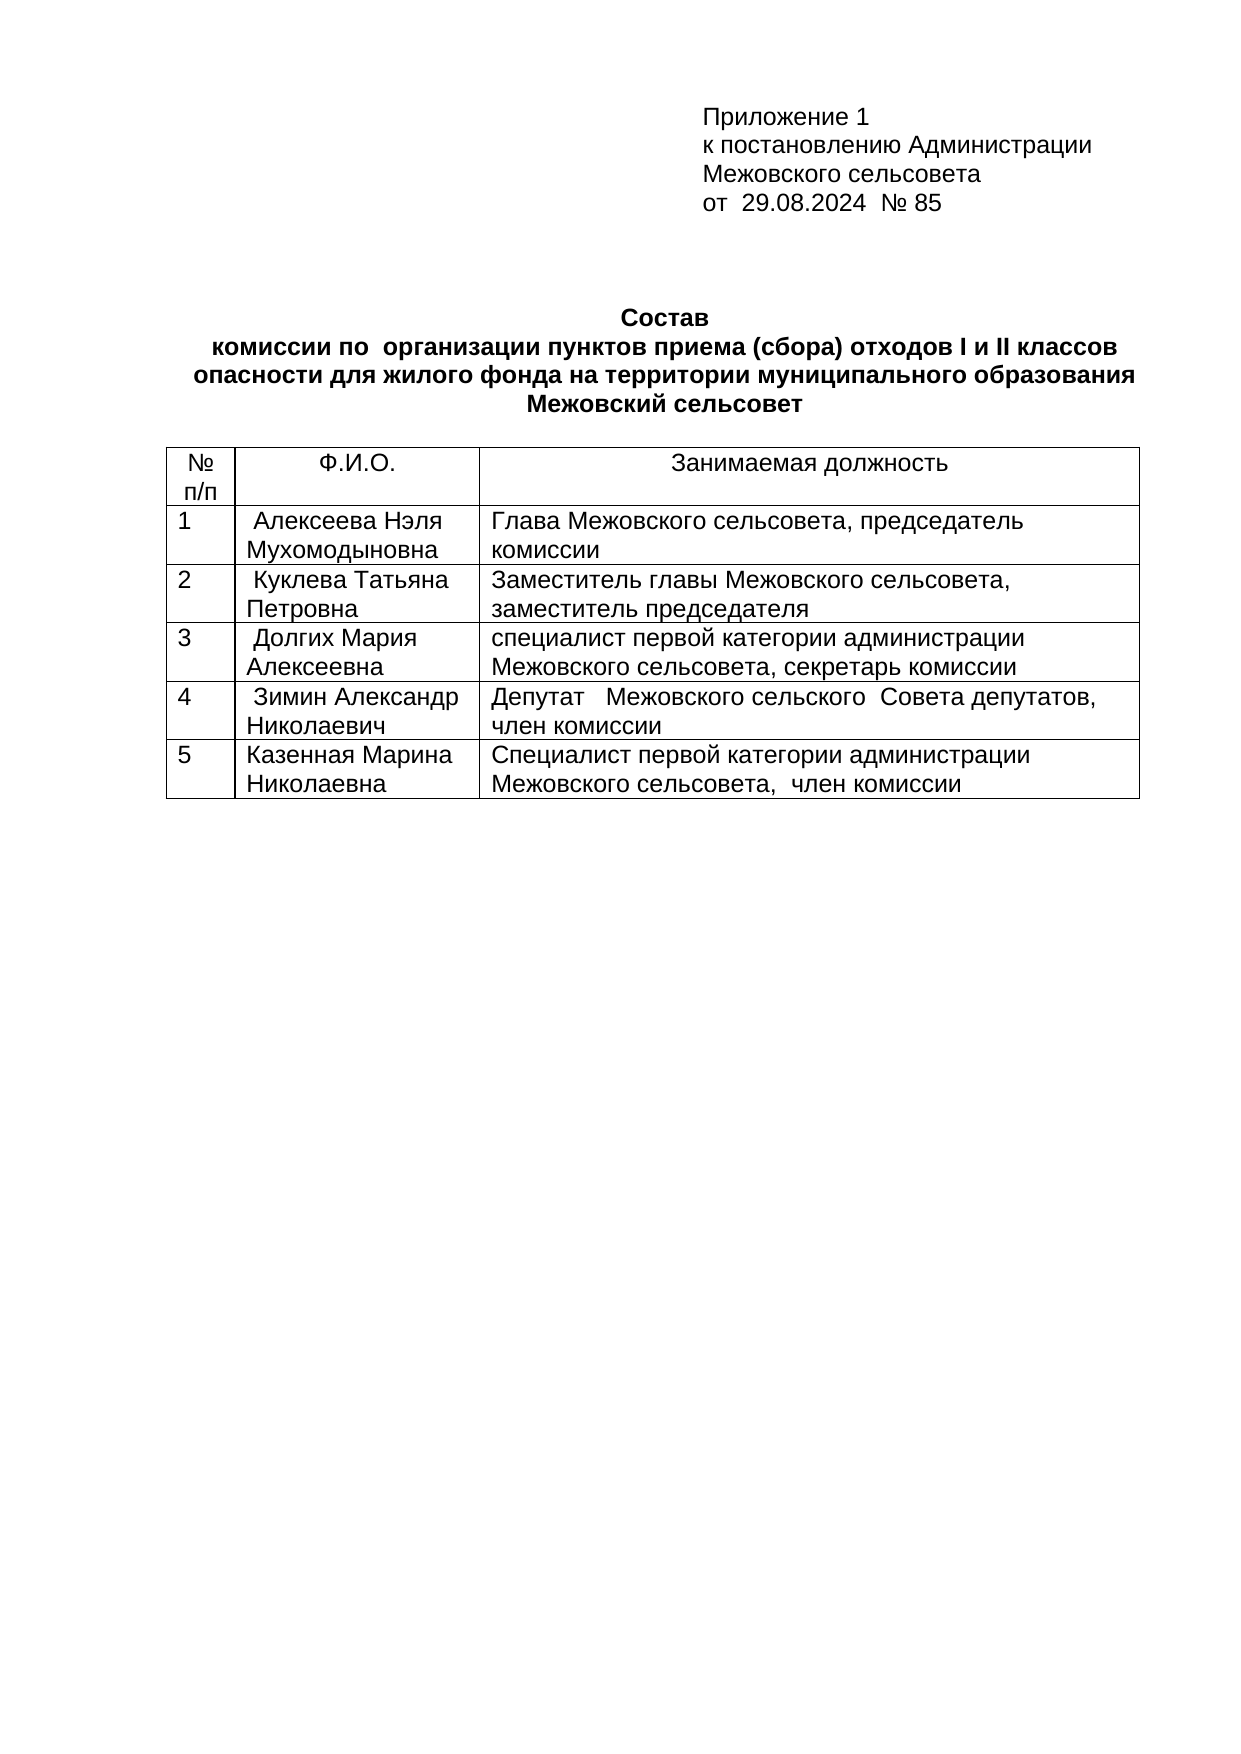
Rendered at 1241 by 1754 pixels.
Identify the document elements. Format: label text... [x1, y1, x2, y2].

table_cell 3 [167, 623, 234, 681]
text от 29.08.2024 № 85 [702, 188, 1152, 217]
table_cell 1 [167, 506, 234, 564]
table_cell Долгих Мария Алексеевна [236, 623, 479, 681]
table_header Ф.И.О. [236, 448, 479, 505]
table_cell Куклева Татьяна Петровна [236, 565, 479, 622]
table_cell Зимин Александр Николаевич [236, 682, 479, 739]
table_cell Глава Межовского сельсовета, председатель комиссии [480, 506, 1139, 564]
table_cell 5 [167, 740, 234, 798]
table_cell Депутат Межовского сельского Совета депутатов, член комиссии [480, 682, 1139, 739]
table_cell 2 [167, 565, 234, 622]
text комиссии по организации пунктов приема (сбора) отходов I и II классов опасности для жилого фонда на территории муниципального образования Межовский сельсовет [177, 332, 1152, 418]
table_cell специалист первой категории администрации Межовского сельсовета, секретарь комиссии [480, 623, 1139, 681]
text Приложение 1 [702, 102, 1152, 130]
text к постановлению Администрации Межовского сельсовета [702, 130, 1152, 188]
table_cell Заместитель главы Межовского сельсовета, заместитель председателя [480, 565, 1139, 622]
table_header Занимаемая должность [480, 448, 1139, 505]
table_cell 4 [167, 682, 234, 739]
table_cell Казенная Марина Николаевна [236, 740, 479, 798]
table_header № п/п [167, 448, 234, 505]
text Состав [177, 303, 1152, 332]
table_cell Специалист первой категории администрации Межовского сельсовета, член комиссии [480, 740, 1139, 798]
table_cell Алексеева Нэля Мухомодыновна [236, 506, 479, 564]
